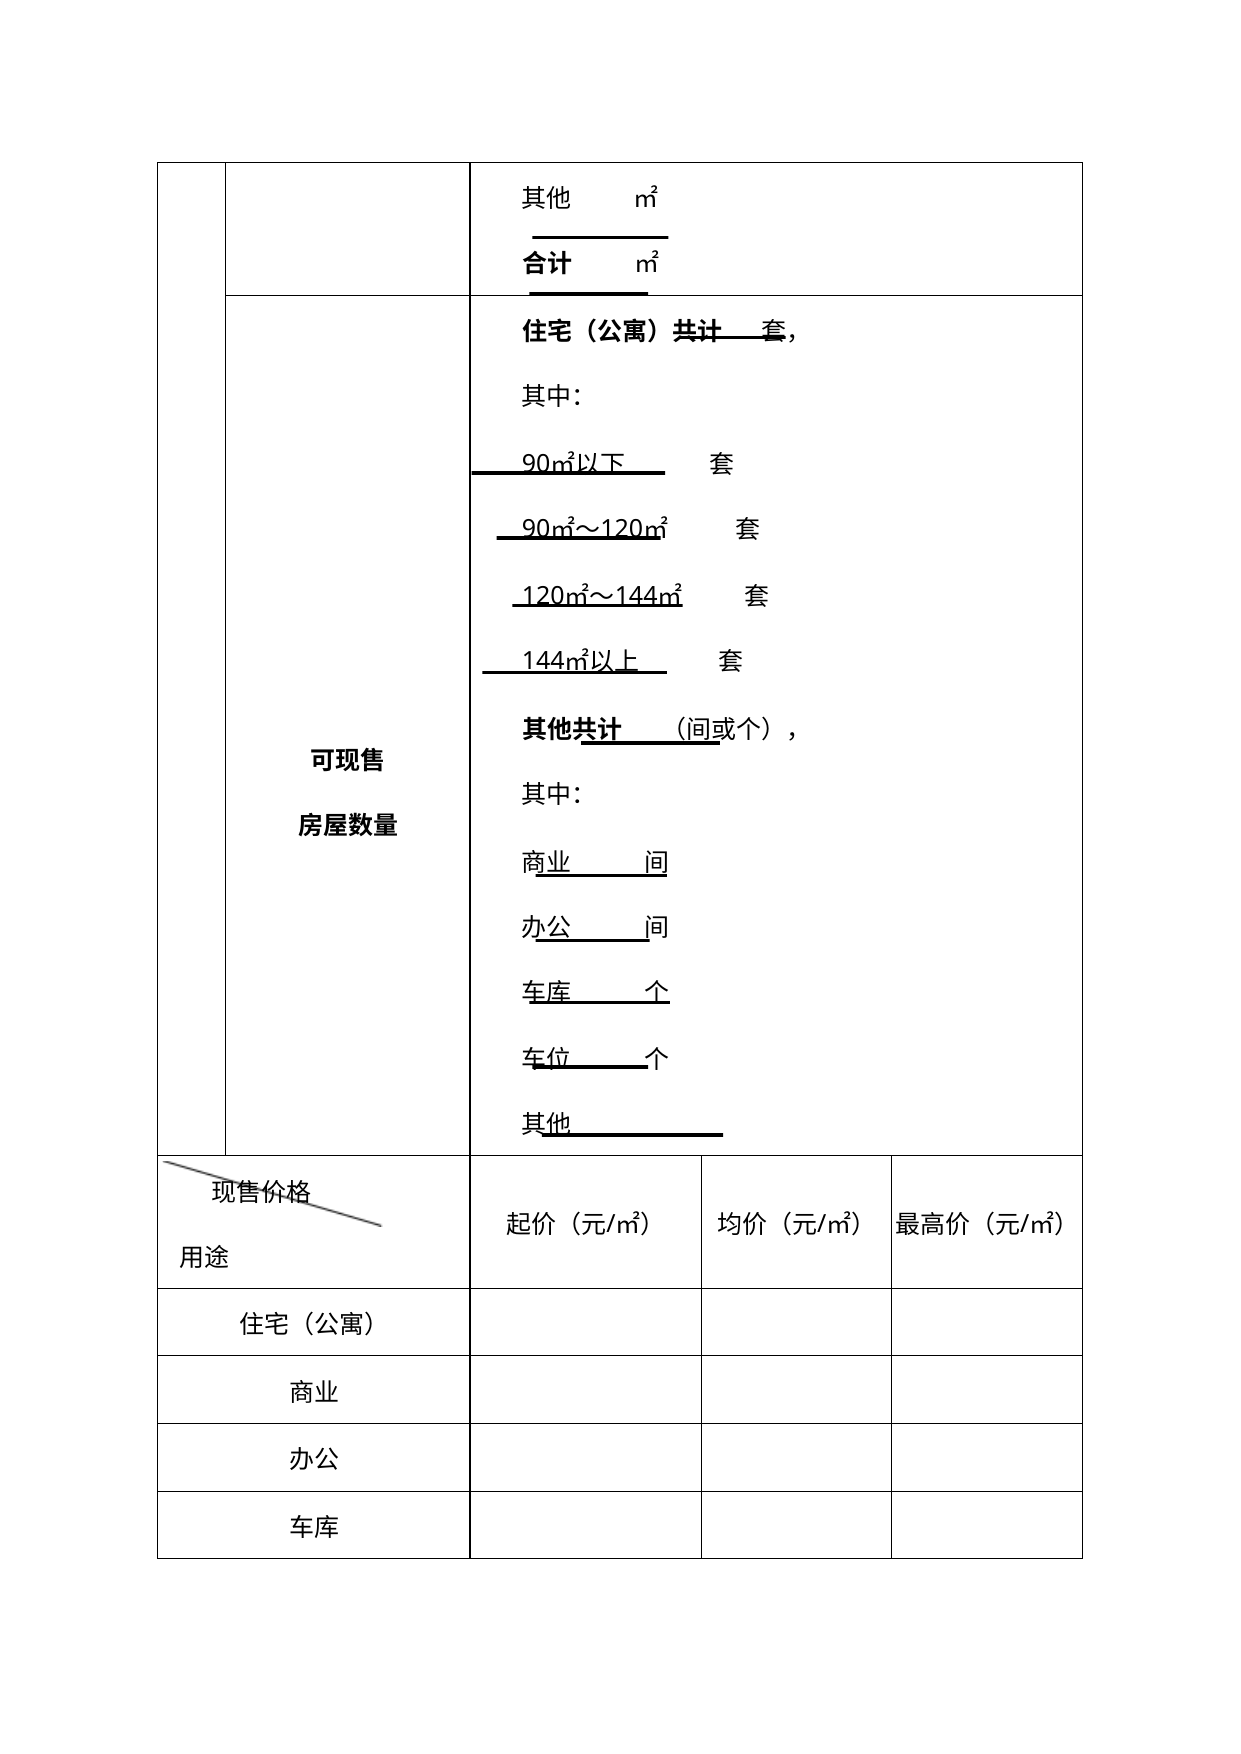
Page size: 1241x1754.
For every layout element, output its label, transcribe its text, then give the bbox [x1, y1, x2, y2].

table_cell [892, 1356, 1082, 1423]
table_cell 车位 个 其他 [471, 1023, 1082, 1155]
picture [581, 741, 720, 745]
table_cell [702, 1424, 891, 1491]
picture [162, 1161, 383, 1227]
table_cell 现售价格 用途 [158, 1156, 469, 1288]
table_cell [702, 1492, 891, 1558]
table_cell 90㎡以下 套 90㎡～120㎡ 套 [471, 427, 1082, 560]
table_cell [471, 1356, 701, 1423]
table_cell 商业 [158, 1356, 469, 1423]
table_cell [892, 1289, 1082, 1355]
table_cell 办公 [158, 1424, 469, 1491]
picture [471, 471, 666, 475]
table_cell 可现售 房屋数量 [226, 296, 469, 1155]
table_cell 商业 间 办公 间 车库 个 [471, 825, 1082, 1023]
table_cell 起价（元/㎡） [471, 1156, 701, 1288]
table_cell 其他 ㎡ 合计 ㎡ [471, 163, 1082, 294]
table_cell 其他共计 （间或个）， 其中： [471, 693, 1082, 825]
picture [532, 1065, 649, 1069]
table_cell 住宅（公寓）共计 套， 其中： [471, 296, 1082, 427]
table_cell [471, 1424, 701, 1491]
table_cell [471, 1289, 701, 1355]
table_cell 最高价（元/㎡） [892, 1156, 1082, 1288]
table_cell [702, 1356, 891, 1423]
picture [496, 536, 661, 540]
table_cell 车库 [158, 1492, 469, 1558]
table_cell [471, 1492, 701, 1558]
table_cell 住宅（公寓） [158, 1289, 469, 1355]
picture [541, 1133, 724, 1137]
table_cell [892, 1424, 1082, 1491]
table_cell [892, 1492, 1082, 1558]
table_cell 均价（元/㎡） [702, 1156, 891, 1288]
table_cell 120㎡～144㎡ 套 144㎡以上 套 [471, 560, 1082, 692]
table_cell [702, 1289, 891, 1355]
